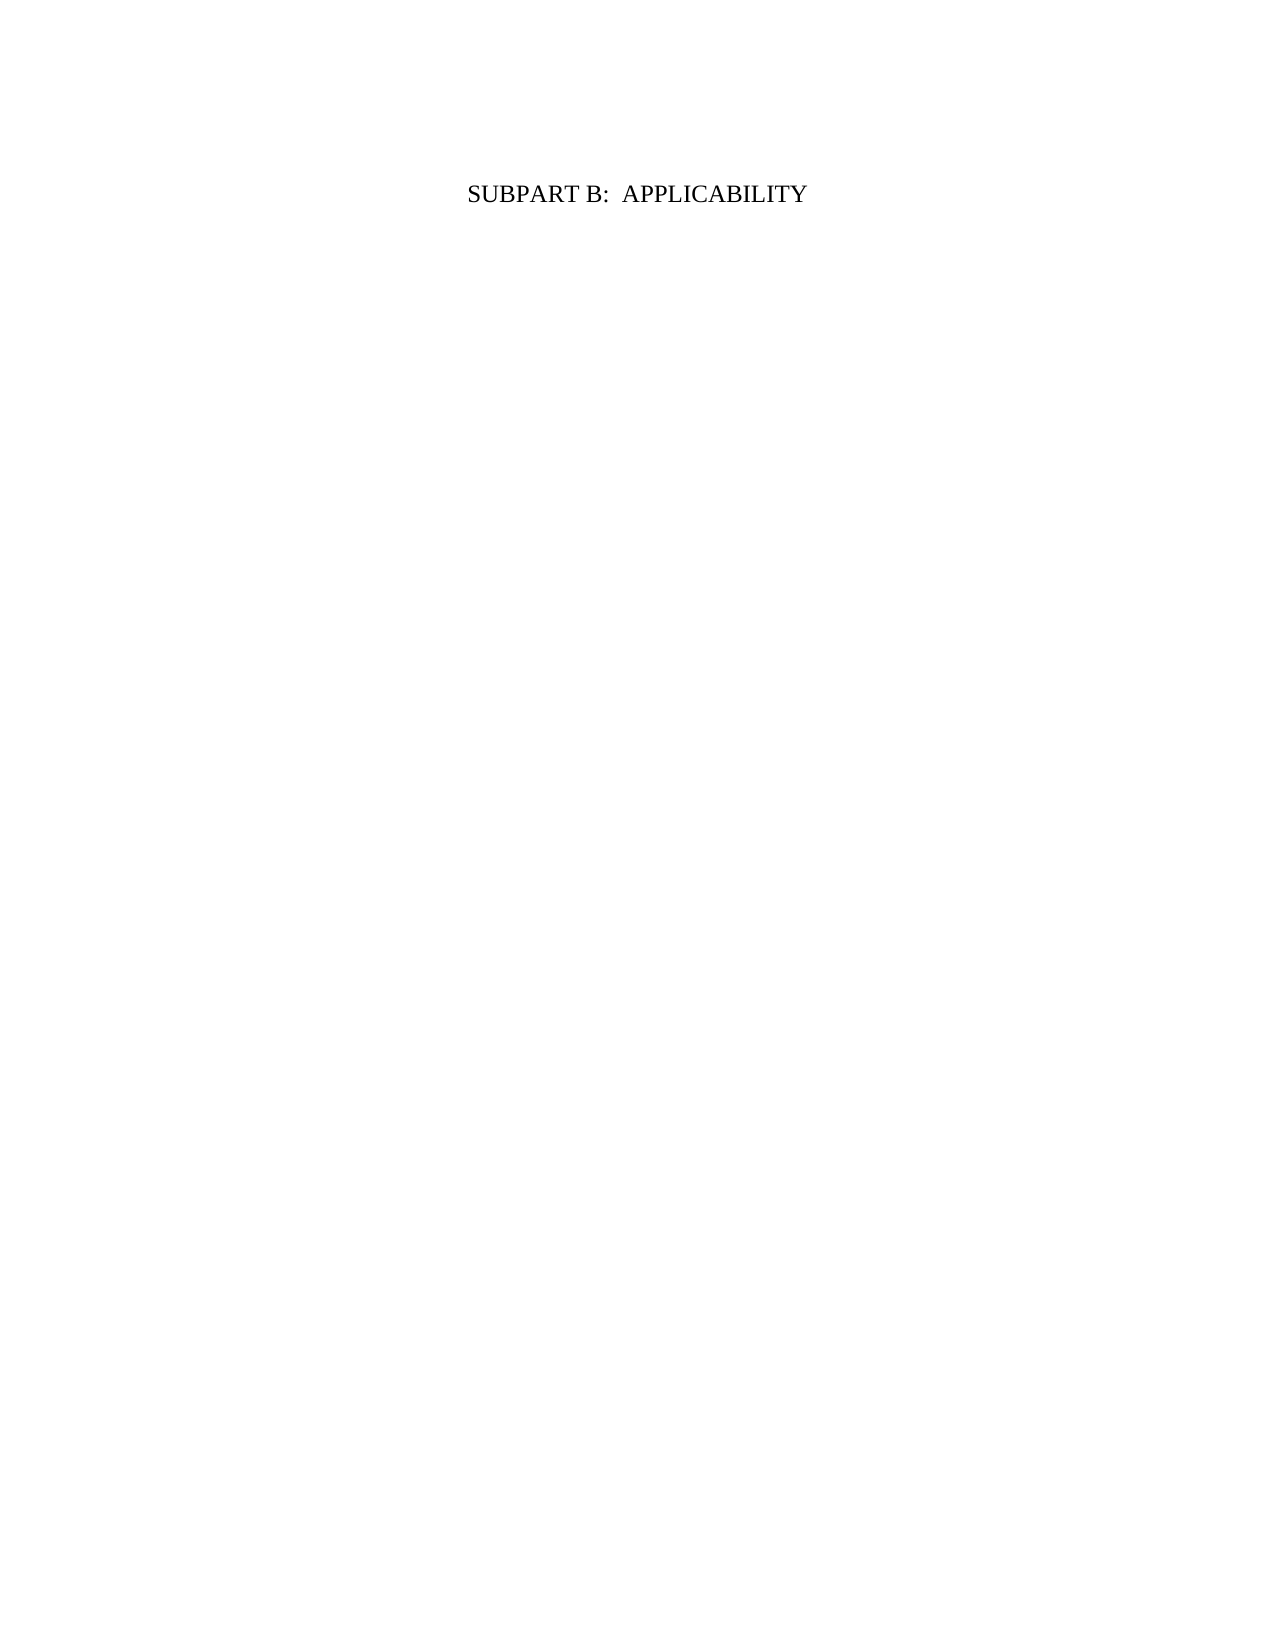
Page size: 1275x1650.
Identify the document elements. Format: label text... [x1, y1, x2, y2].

text SUBPART B: APPLICABILITY [150, 179, 1125, 207]
